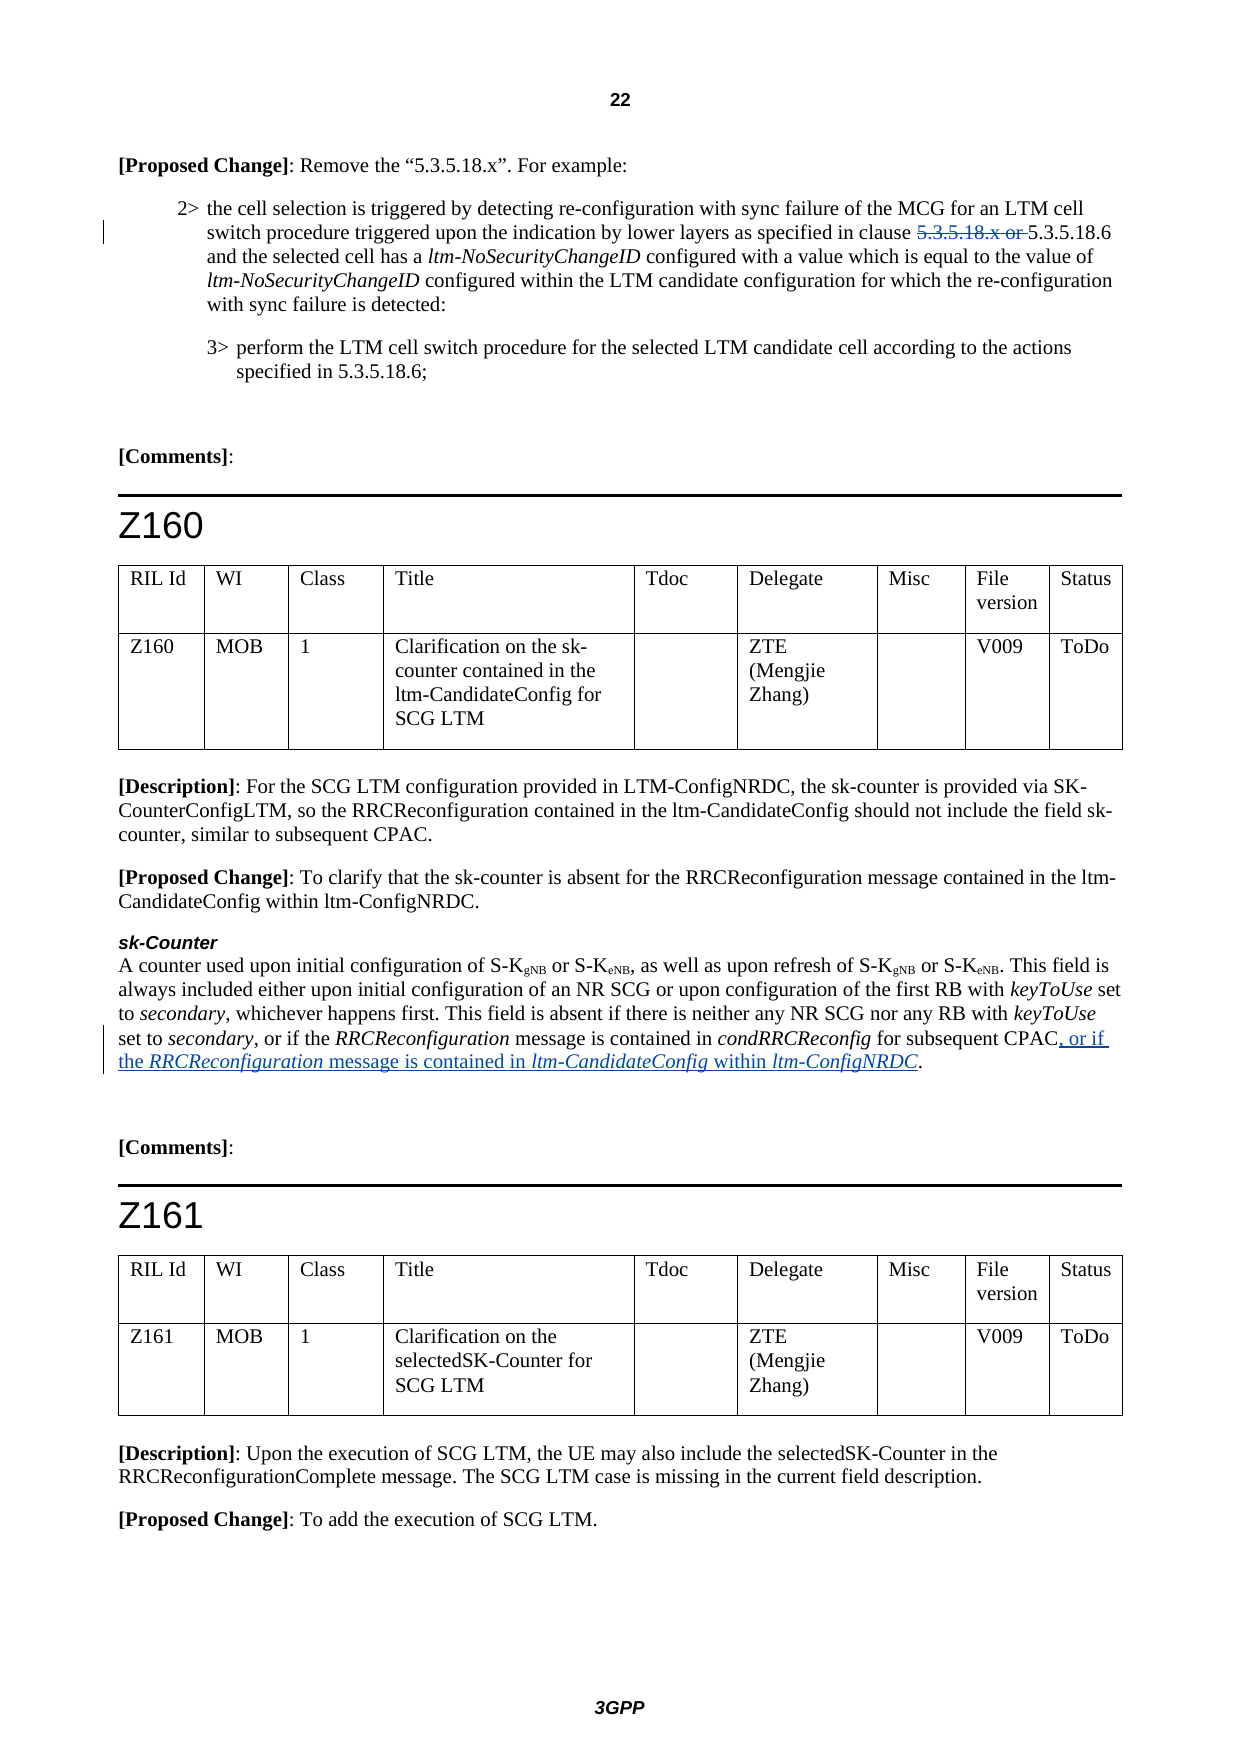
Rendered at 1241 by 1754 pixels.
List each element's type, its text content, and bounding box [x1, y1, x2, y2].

table_cell Z161 [119, 1324, 204, 1415]
table_header Status [1050, 566, 1122, 633]
table_header WI [205, 566, 288, 633]
text [Proposed Change]: To clarify that the sk-counter is absent for the RRCReconfiguration message contained in the ltm-CandidateConfig within ltm-ConfigNRDC. [118, 865, 1122, 913]
table_cell Z160 [119, 634, 204, 749]
table_cell MOB [205, 1324, 288, 1415]
table_header RIL Id [119, 1256, 204, 1323]
text [Comments]: [118, 444, 1122, 468]
table_cell V009 [966, 1324, 1049, 1415]
text [Proposed Change]: To add the execution of SCG LTM. [118, 1507, 1122, 1531]
table_header Delegate [738, 566, 877, 633]
table_cell Clarification on the selectedSK-Counter for SCG LTM [384, 1324, 634, 1415]
table_cell [635, 634, 737, 749]
table_header Class [289, 566, 383, 633]
text 3> perform the LTM cell switch procedure for the selected LTM candidate cell according to the actions specified in 5.3.5.18.6; [207, 335, 1122, 383]
table_header Class [289, 1256, 383, 1323]
table_header Delegate [738, 1256, 877, 1323]
table_header File version [966, 1256, 1049, 1323]
table_cell V009 [966, 634, 1049, 749]
text [Description]: For the SCG LTM configuration provided in LTM-ConfigNRDC, the sk-counter is provided via SK-CounterConfigLTM, so the RRCReconfiguration contained in the ltm-CandidateConfig should not include the field sk-counter, similar to subsequent CPAC. [118, 750, 1122, 846]
table_header WI [205, 1256, 288, 1323]
table_cell ToDo [1050, 1324, 1122, 1415]
table_cell [878, 1324, 965, 1415]
table_cell ZTE (Mengjie Zhang) [738, 634, 877, 749]
table_cell ToDo [1050, 634, 1122, 749]
text [Description]: Upon the execution of SCG LTM, the UE may also include the selectedSK-Counter in the RRCReconfigurationComplete message. The SCG LTM case is missing in the current field description. [118, 1416, 1122, 1488]
table_cell Clarification on the sk-counter contained in the ltm-CandidateConfig for SCG LTM [384, 634, 634, 749]
table_header Title [384, 1256, 634, 1323]
table_cell [878, 634, 965, 749]
table_header Tdoc [635, 1256, 737, 1323]
table_cell [635, 1324, 737, 1415]
table_header Misc [878, 566, 965, 633]
subtitle Z160 [118, 497, 1122, 546]
table_cell 1 [289, 634, 383, 749]
text sk-Counter [118, 932, 1122, 953]
table_header Misc [878, 1256, 965, 1323]
table_header File version [966, 566, 1049, 633]
table_cell 1 [289, 1324, 383, 1415]
text 2> the cell selection is triggered by detecting re-configuration with sync failure of the MCG for an LTM cell switch procedure triggered upon the indication by lower layers as specified in clause 5.3.5.18.6 and the selected cell has a ltm-NoSecurityChangeID configured with a value which is equal to the value of ltm-NoSecurityChangeID configured within the LTM candidate configuration for which the re-configuration with sync failure is detected: [177, 196, 1122, 316]
table_cell ZTE (Mengjie Zhang) [738, 1324, 877, 1415]
text [Comments]: [118, 1135, 1122, 1159]
table_header Status [1050, 1256, 1122, 1323]
subtitle Z161 [118, 1187, 1122, 1237]
table_header RIL Id [119, 566, 204, 633]
table_header Tdoc [635, 566, 737, 633]
text [Proposed Change]: Remove the “5.3.5.18.x”. For example: [118, 153, 1122, 177]
table_cell MOB [205, 634, 288, 749]
table_header Title [384, 566, 634, 633]
text A counter used upon initial configuration of S-KgNB or S-KeNB, as well as upon refresh of S-KgNB or S-KeNB. This field is always included either upon initial configuration of an NR SCG or upon configuration of the first RB with keyToUse set to secondary, whichever happens first. This field is absent if there is neither any NR SCG nor any RB with keyToUse set to secondary, or if the RRCReconfiguration message is contained in condRRCReconfig for subsequent CPAC. [118, 953, 1122, 1073]
